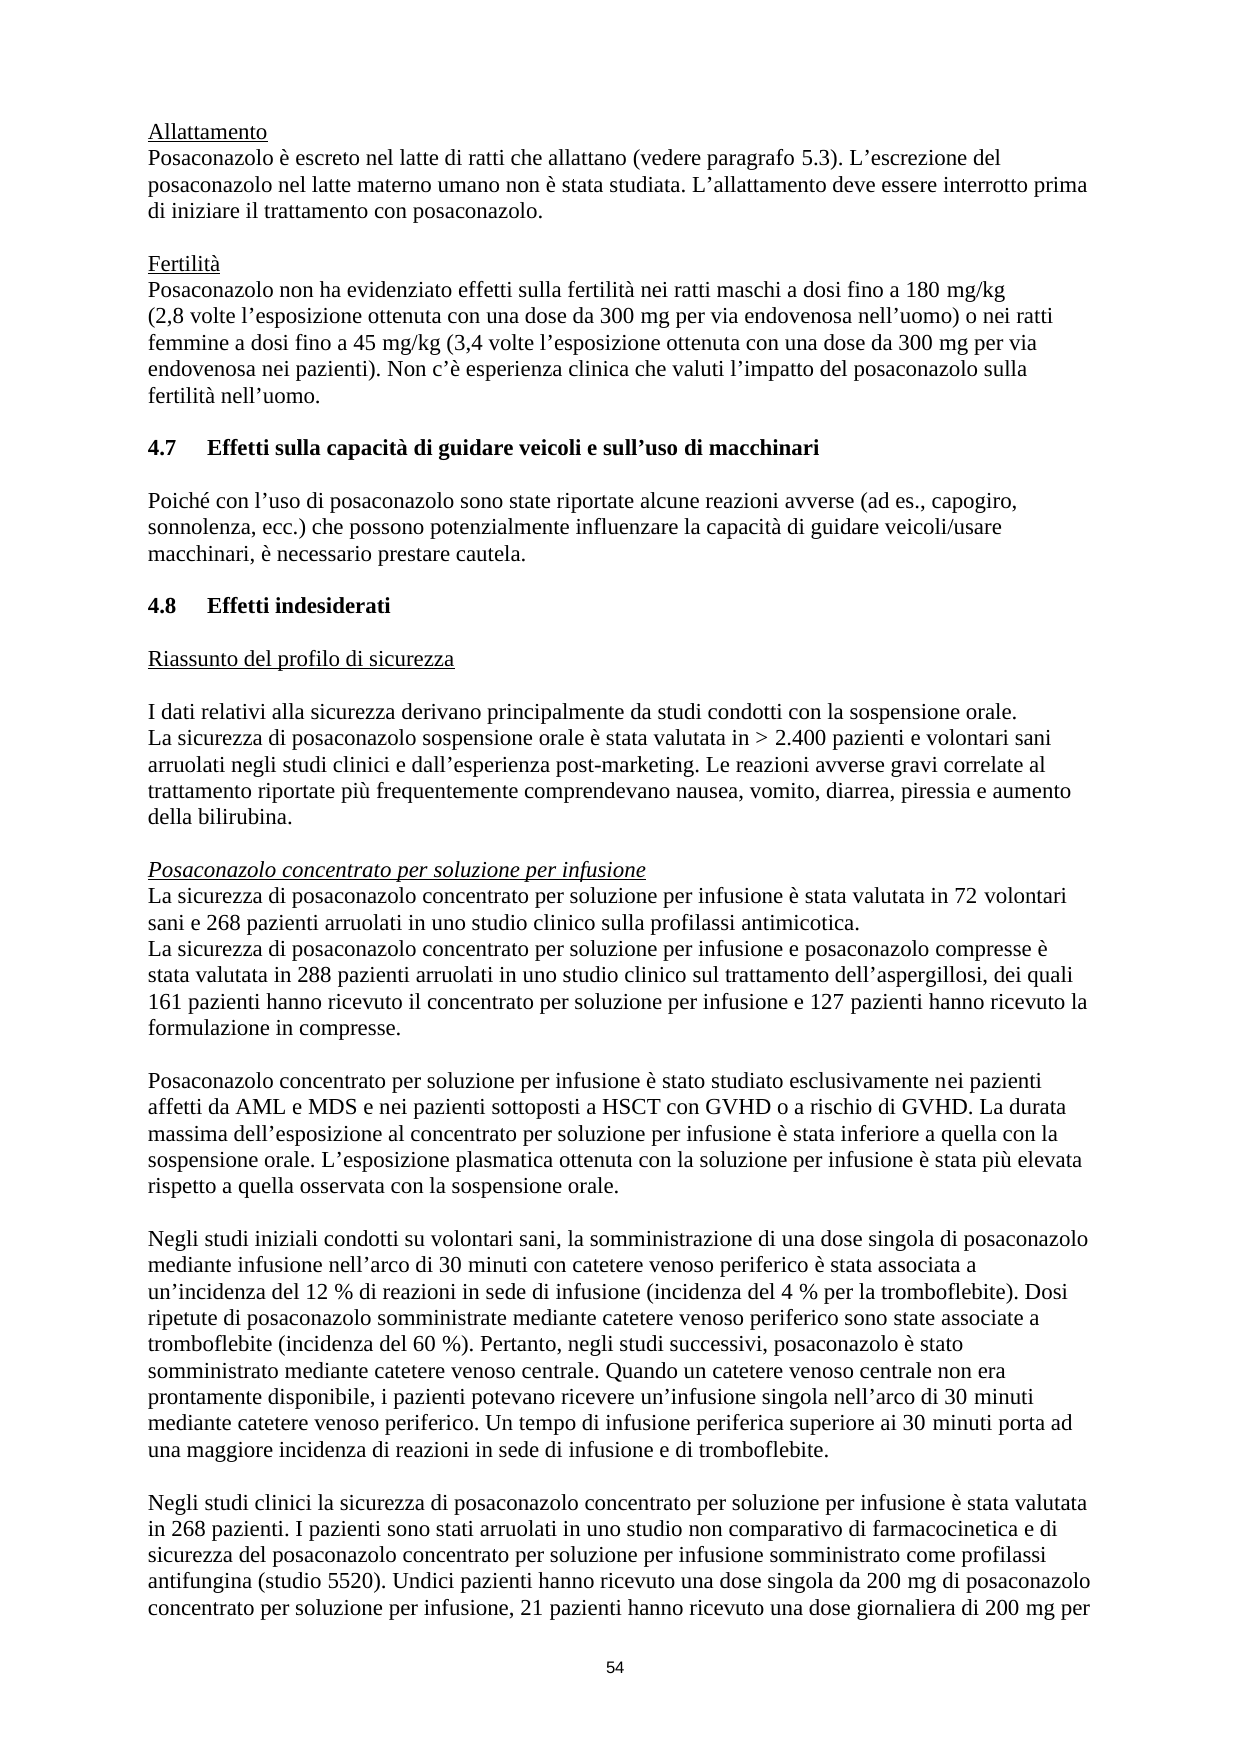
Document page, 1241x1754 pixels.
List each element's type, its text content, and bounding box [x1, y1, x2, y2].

text Riassunto del profilo di sicurezza [148, 645, 1092, 672]
text I dati relativi alla sicurezza derivano principalmente da studi condotti con la sospensione orale. [148, 698, 1092, 724]
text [148, 1488, 1092, 1620]
text Poiché con l’uso di posaconazolo sono state riportate alcune reazioni avverse (ad es., capogiro, sonnolenza, ecc.) che possono potenzialmente influenzare la capacità di guidare veicoli/usare macchinari, è necessario prestare cautela. [148, 487, 1092, 566]
text 4.7 Effetti sulla capacità di guidare veicoli e sull’uso di macchinari [148, 434, 1092, 461]
text Allattamento [148, 118, 1092, 144]
text Negli studi iniziali condotti su volontari sani, la somministrazione di una dose singola di posaconazolo mediante infusione nell’arco di 30 minuti con catetere venoso periferico è stata associata a un’incidenza del 12 % di reazioni in sede di infusione (incidenza del 4 % per la tromboflebite). Dosi ripetute di posaconazolo somministrate mediante catetere venoso periferico sono state associate a tromboflebite (incidenza del 60 %). Pertanto, negli studi successivi, posaconazolo è stato somministrato mediante catetere venoso centrale. Quando un catetere venoso centrale non era prontamente disponibile, i pazienti potevano ricevere un’infusione singola nell’arco di 30 minuti mediante catetere venoso periferico. Un tempo di infusione periferica superiore ai 30 minuti porta ad una maggiore incidenza di reazioni in sede di infusione e di tromboflebite. [148, 1225, 1092, 1462]
text 4.8 Effetti indesiderati [148, 592, 1092, 619]
text Posaconazolo non ha evidenziato effetti sulla fertilità nei ratti maschi a dosi fino a 180 mg/kg (2,8 volte l’esposizione ottenuta con una dose da 300 mg per via endovenosa nell’uomo) o nei ratti femmine a dosi fino a 45 mg/kg (3,4 volte l’esposizione ottenuta con una dose da 300 mg per via endovenosa nei pazienti). Non c’è esperienza clinica che valuti l’impatto del posaconazolo sulla fertilità nell’uomo. [148, 276, 1092, 408]
text Posaconazolo concentrato per soluzione per infusione [148, 856, 1092, 882]
text La sicurezza di posaconazolo sospensione orale è stata valutata in > 2.400 pazienti e volontari sani arruolati negli studi clinici e dall’esperienza post-marketing. Le reazioni avverse gravi correlate al trattamento riportate più frequentemente comprendevano nausea, vomito, diarrea, piressia e aumento della bilirubina. [148, 724, 1092, 830]
text Posaconazolo è escreto nel latte di ratti che allattano (vedere paragrafo 5.3). L’escrezione del posaconazolo nel latte materno umano non è stata studiata. L’allattamento deve essere interrotto prima di iniziare il trattamento con posaconazolo. [148, 144, 1092, 223]
text Fertilità [148, 250, 1092, 276]
text Posaconazolo concentrato per soluzione per infusione è stato studiato esclusivamente nei pazienti affetti da AML e MDS e nei pazienti sottoposti a HSCT con GVHD o a rischio di GVHD. La durata massima dell’esposizione al concentrato per soluzione per infusione è stata inferiore a quella con la sospensione orale. L’esposizione plasmatica ottenuta con la soluzione per infusione è stata più elevata rispetto a quella osservata con la sospensione orale. [148, 1067, 1092, 1199]
text La sicurezza di posaconazolo concentrato per soluzione per infusione e posaconazolo compresse è stata valutata in 288 pazienti arruolati in uno studio clinico sul trattamento dell’aspergillosi, dei quali 161 pazienti hanno ricevuto il concentrato per soluzione per infusione e 127 pazienti hanno ricevuto la formulazione in compresse. [148, 935, 1092, 1041]
text La sicurezza di posaconazolo concentrato per soluzione per infusione è stata valutata in 72 volontari sani e 268 pazienti arruolati in uno studio clinico sulla profilassi antimicotica. [148, 882, 1092, 935]
